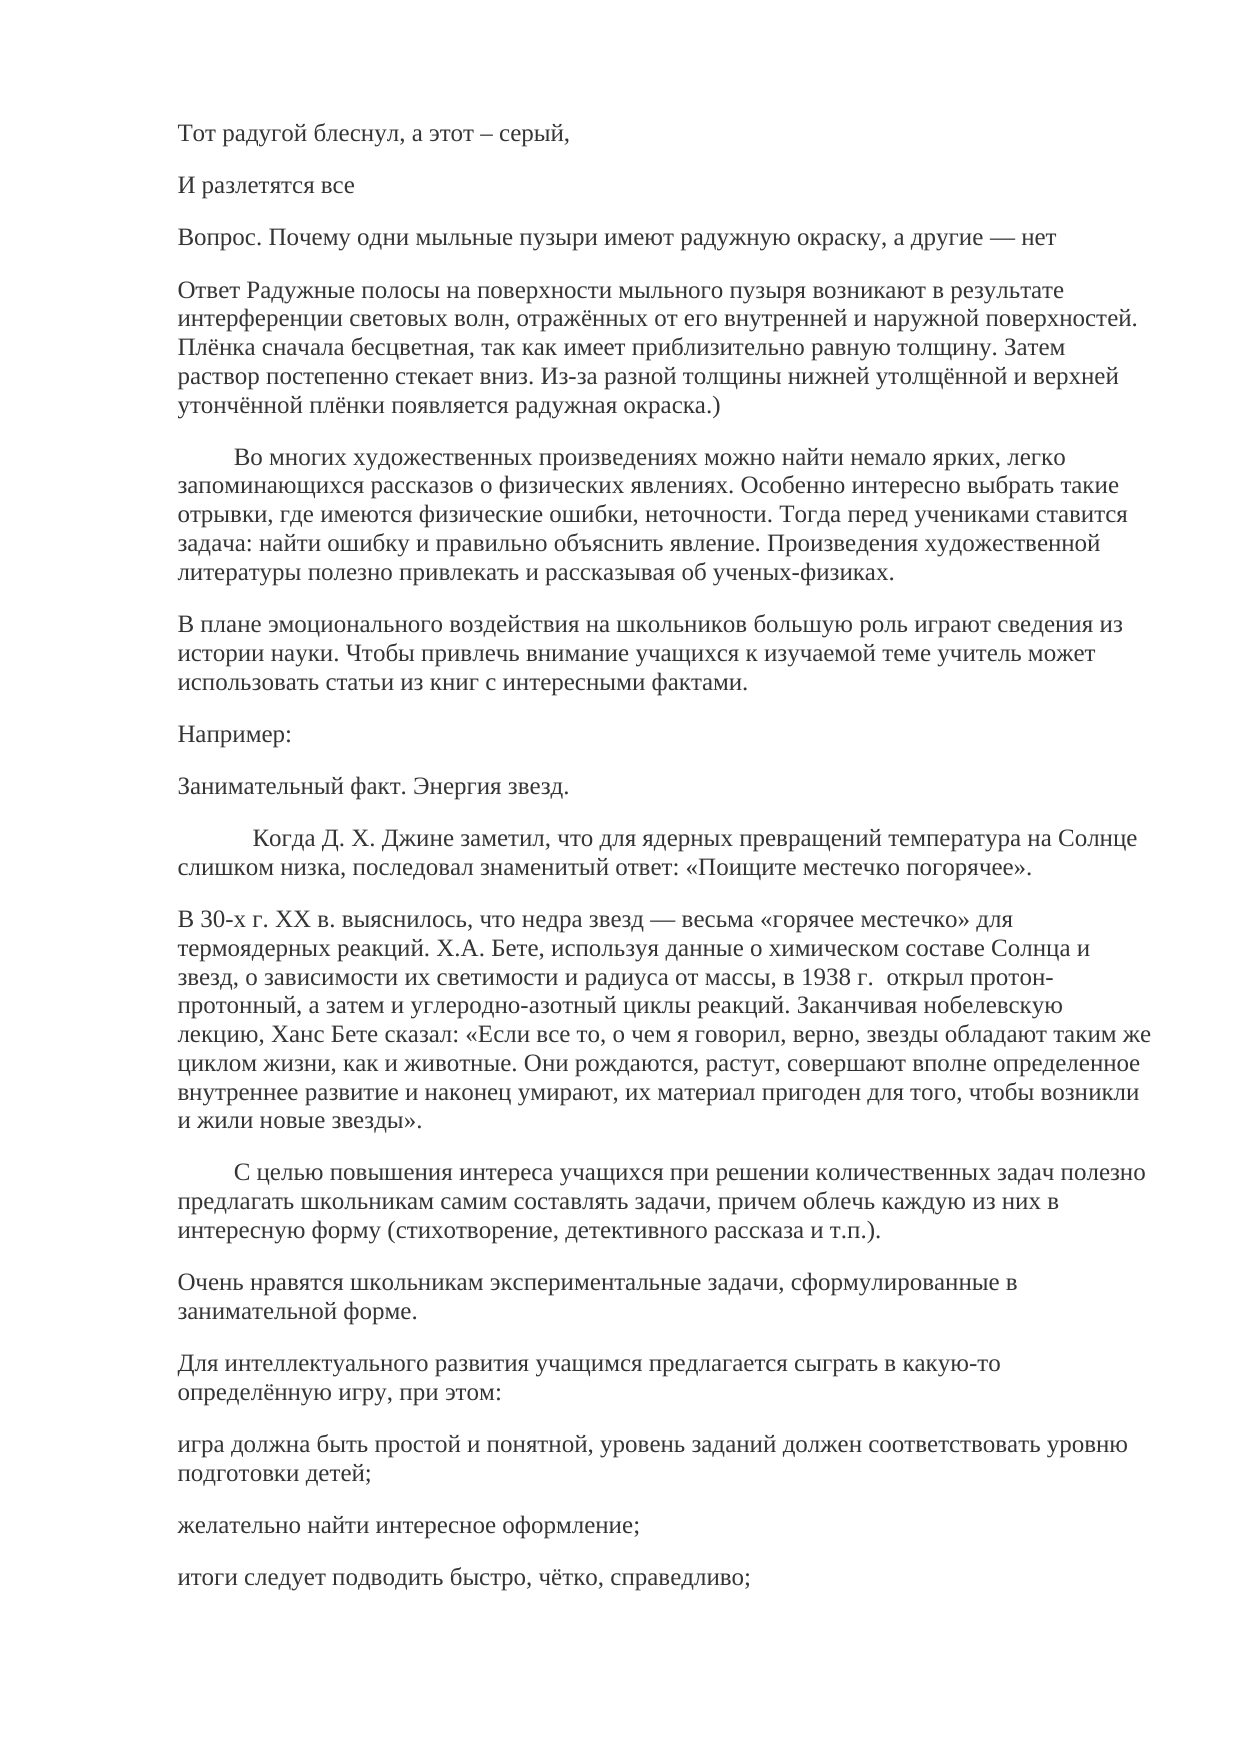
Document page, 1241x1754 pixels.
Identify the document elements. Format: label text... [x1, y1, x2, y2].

text Вопрос. Почему одни мыльные пузыри имеют радужную окраску, а другие — нет [177, 222, 1152, 251]
text Тот радугой блеснул, а этот – серый, [177, 118, 1152, 147]
text итоги следует подводить быстро, чётко, справедливо; [177, 1562, 1152, 1591]
text Во многих художественных произведениях можно найти немало ярких, легко запоминающихся рассказов о физических явлениях. Особенно интересно выбрать такие отрывки, где имеются физические ошибки, неточности. Тогда перед учениками ставится задача: найти ошибку и правильно объяснить явление. Произведения художественной литературы полезно привлекать и рассказывая об ученых-физиках. [177, 442, 1152, 586]
text Когда Д. X. Джине заметил, что для ядерных превращений температура на Солнце слишком низка, последовал знаменитый ответ: «Поищите местечко погорячее». [177, 823, 1152, 881]
text Для интеллектуального развития учащимся предлагается сыграть в какую-то определённую игру, при этом: [177, 1348, 1152, 1406]
text Например: [177, 719, 1152, 747]
text Занимательный факт. Энергия звезд. [177, 771, 1152, 800]
text Очень нравятся школьникам экспериментальные задачи, сформулированные в занимательной форме. [177, 1267, 1152, 1325]
text И разлетятся все [177, 170, 1152, 199]
text желательно найти интересное оформление; [177, 1510, 1152, 1539]
text В плане эмоционального воздействия на школьников большую роль играют сведения из истории науки. Чтобы привлечь внимание учащихся к изучаемой теме учитель может использовать статьи из книг с интересными фактами. [177, 609, 1152, 695]
text игра должна быть простой и понятной, уровень заданий должен соответствовать уровню подготовки детей; [177, 1429, 1152, 1487]
text С целью повышения интереса учащихся при решении количественных задач полезно предлагать школьникам самим составлять задачи, причем облечь каждую из них в интересную форму (стихотворение, детективного рассказа и т.п.). [177, 1157, 1152, 1244]
text Ответ Радужные полосы на поверхности мыльного пузыря возникают в результате интерференции световых волн, отражённых от его внутренней и наружной поверхностей. Плёнка сначала бесцветная, так как имеет приблизительно равную толщину. Затем раствор постепенно стекает вниз. Из-за разной толщины нижней утолщённой и верхней утончённой плёнки появляется радужная окраска.) [177, 275, 1152, 418]
text В 30-х г. XX в. выяснилось, что недра звезд — весьма «горячее местечко» для термоядерных реакций. X.А. Бете, используя данные о химическом составе Солнца и звезд, о зависимости их светимости и радиуса от массы, в 1938 г. открыл протон-протонный, а затем и углеродно-азотный циклы реакций. Заканчивая нобелевскую лекцию, Ханс Бете сказал: «Если все то, о чем я говорил, верно, звезды обладают таким же циклом жизни, как и животные. Они рождаются, растут, совершают вполне определенное внутреннее развитие и наконец умирают, их материал пригоден для того, чтобы возникли и жили новые звезды». [177, 904, 1152, 1134]
